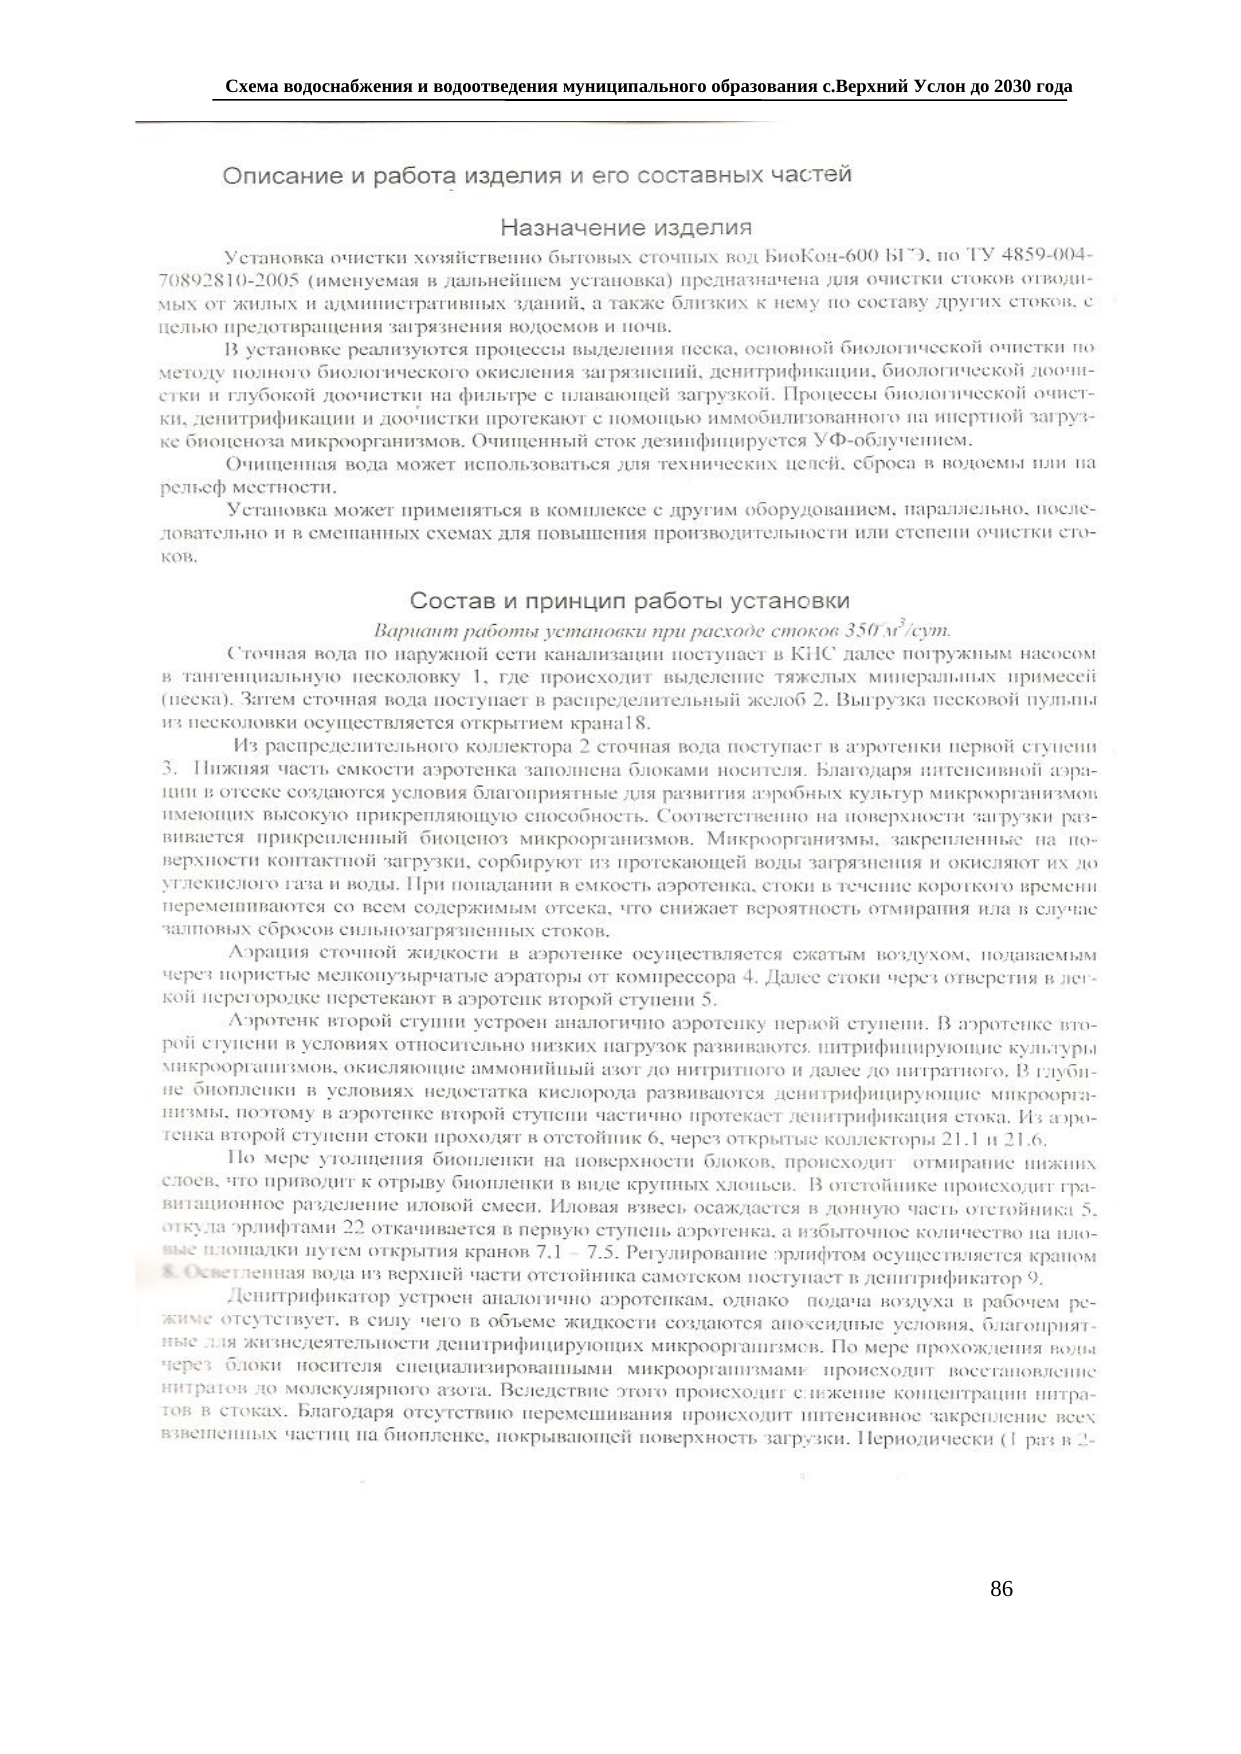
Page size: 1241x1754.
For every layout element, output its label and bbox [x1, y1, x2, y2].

picture [135, 121, 1117, 1531]
